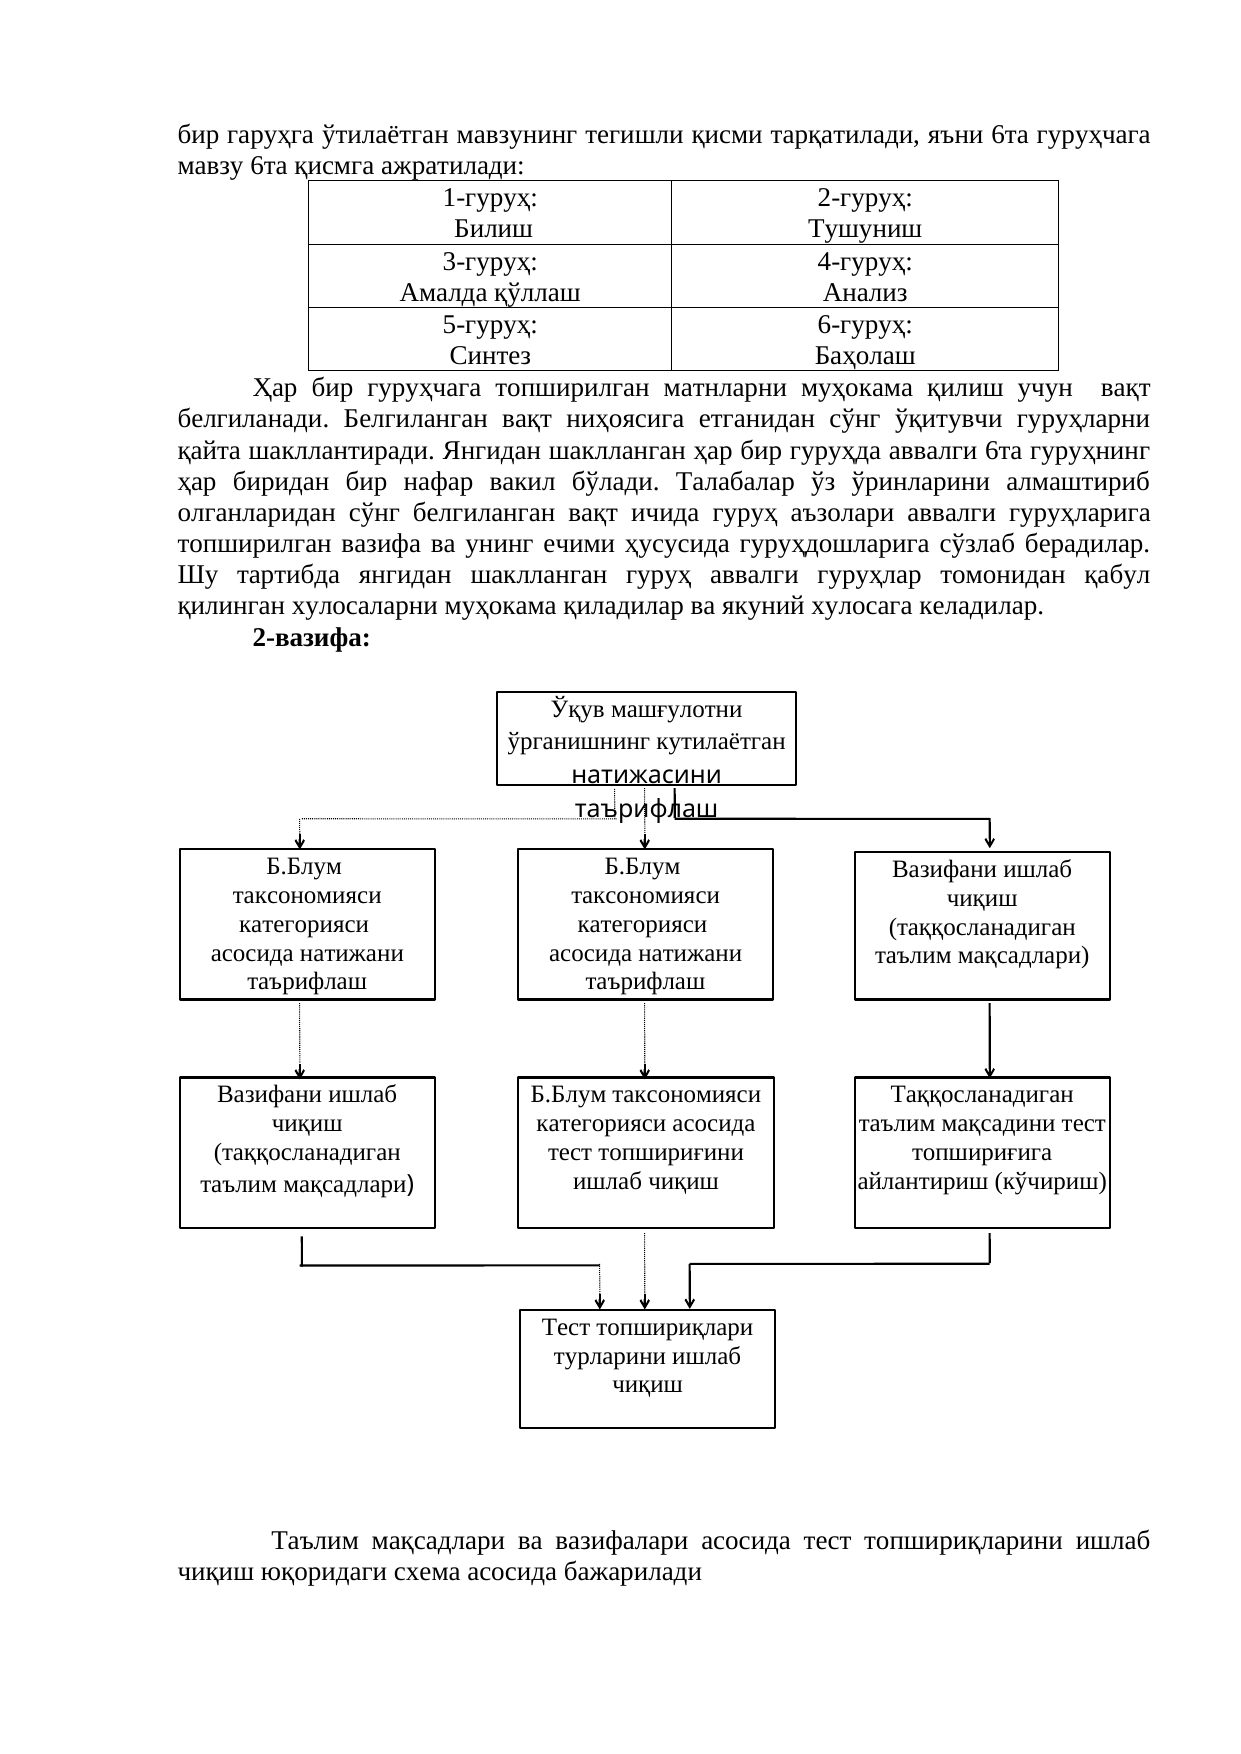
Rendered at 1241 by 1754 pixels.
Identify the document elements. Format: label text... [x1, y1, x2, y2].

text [177, 118, 1152, 180]
text 2-вазифа: [177, 621, 1152, 652]
table_cell 6-гуруҳ: Баҳолаш [672, 308, 1058, 370]
table_header 2-гуруҳ: Тушуниш [672, 181, 1058, 244]
text Ҳар бир гуруҳчага топширилган матнларни муҳокама қилиш учун вақт белгиланади. Белгиланган вақт ниҳоясига етганидан сўнг ўқитувчи гуруҳларни қайта шакллантиради. Янгидан шаклланган ҳар бир гуруҳда аввалги 6та гуруҳнинг ҳар биридан бир нафар вакил бўлади. Талабалар ўз ўринларини алмаштириб олганларидан сўнг белгиланган вақт ичида гуруҳ аъзолари аввалги гуруҳларига топширилган вазифа ва унинг ечими ҳусусида гуруҳдошларига сўзлаб берадилар. Шу тартибда янгидан шаклланган гуруҳ аввалги гуруҳлар томонидан қабул қилинган хулосаларни муҳокама қиладилар ва якуний хулосага келадилар. [177, 371, 1152, 621]
table_cell 4-гуруҳ: Анализ [672, 245, 1058, 307]
text Таълим мақсадлари ва вазифалари асосида тест топшириқларини ишлаб чиқиш юқоридаги схема асосида бажарилади [177, 1524, 1152, 1586]
table_cell 5-гуруҳ: Синтез [309, 308, 671, 370]
table_header 1-гуруҳ: Билиш [309, 181, 671, 244]
table_cell 3-гуруҳ: Амалда қўллаш [309, 245, 671, 307]
